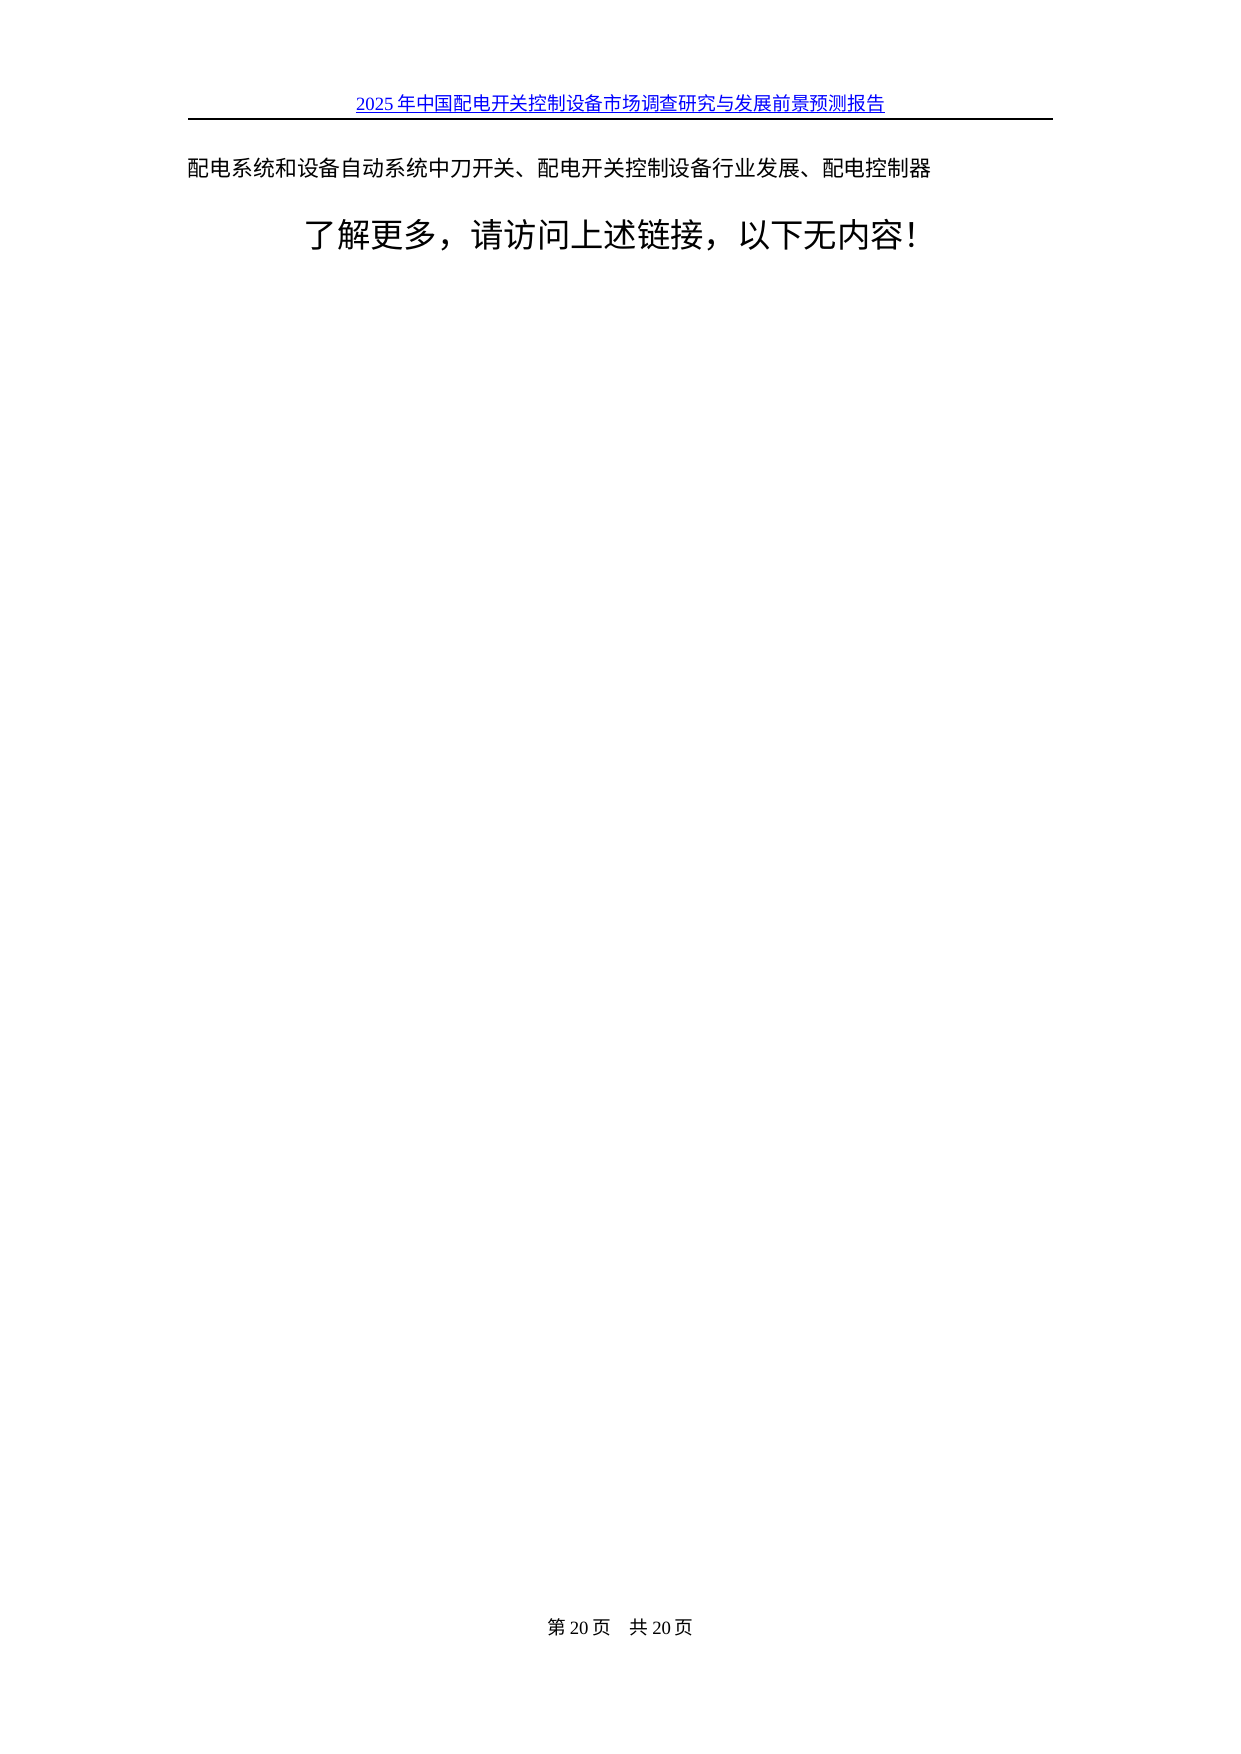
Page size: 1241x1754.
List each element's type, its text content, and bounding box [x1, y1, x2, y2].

title 了解更多，请访问上述链接，以下无内容！ [187, 200, 1053, 265]
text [187, 150, 1053, 183]
